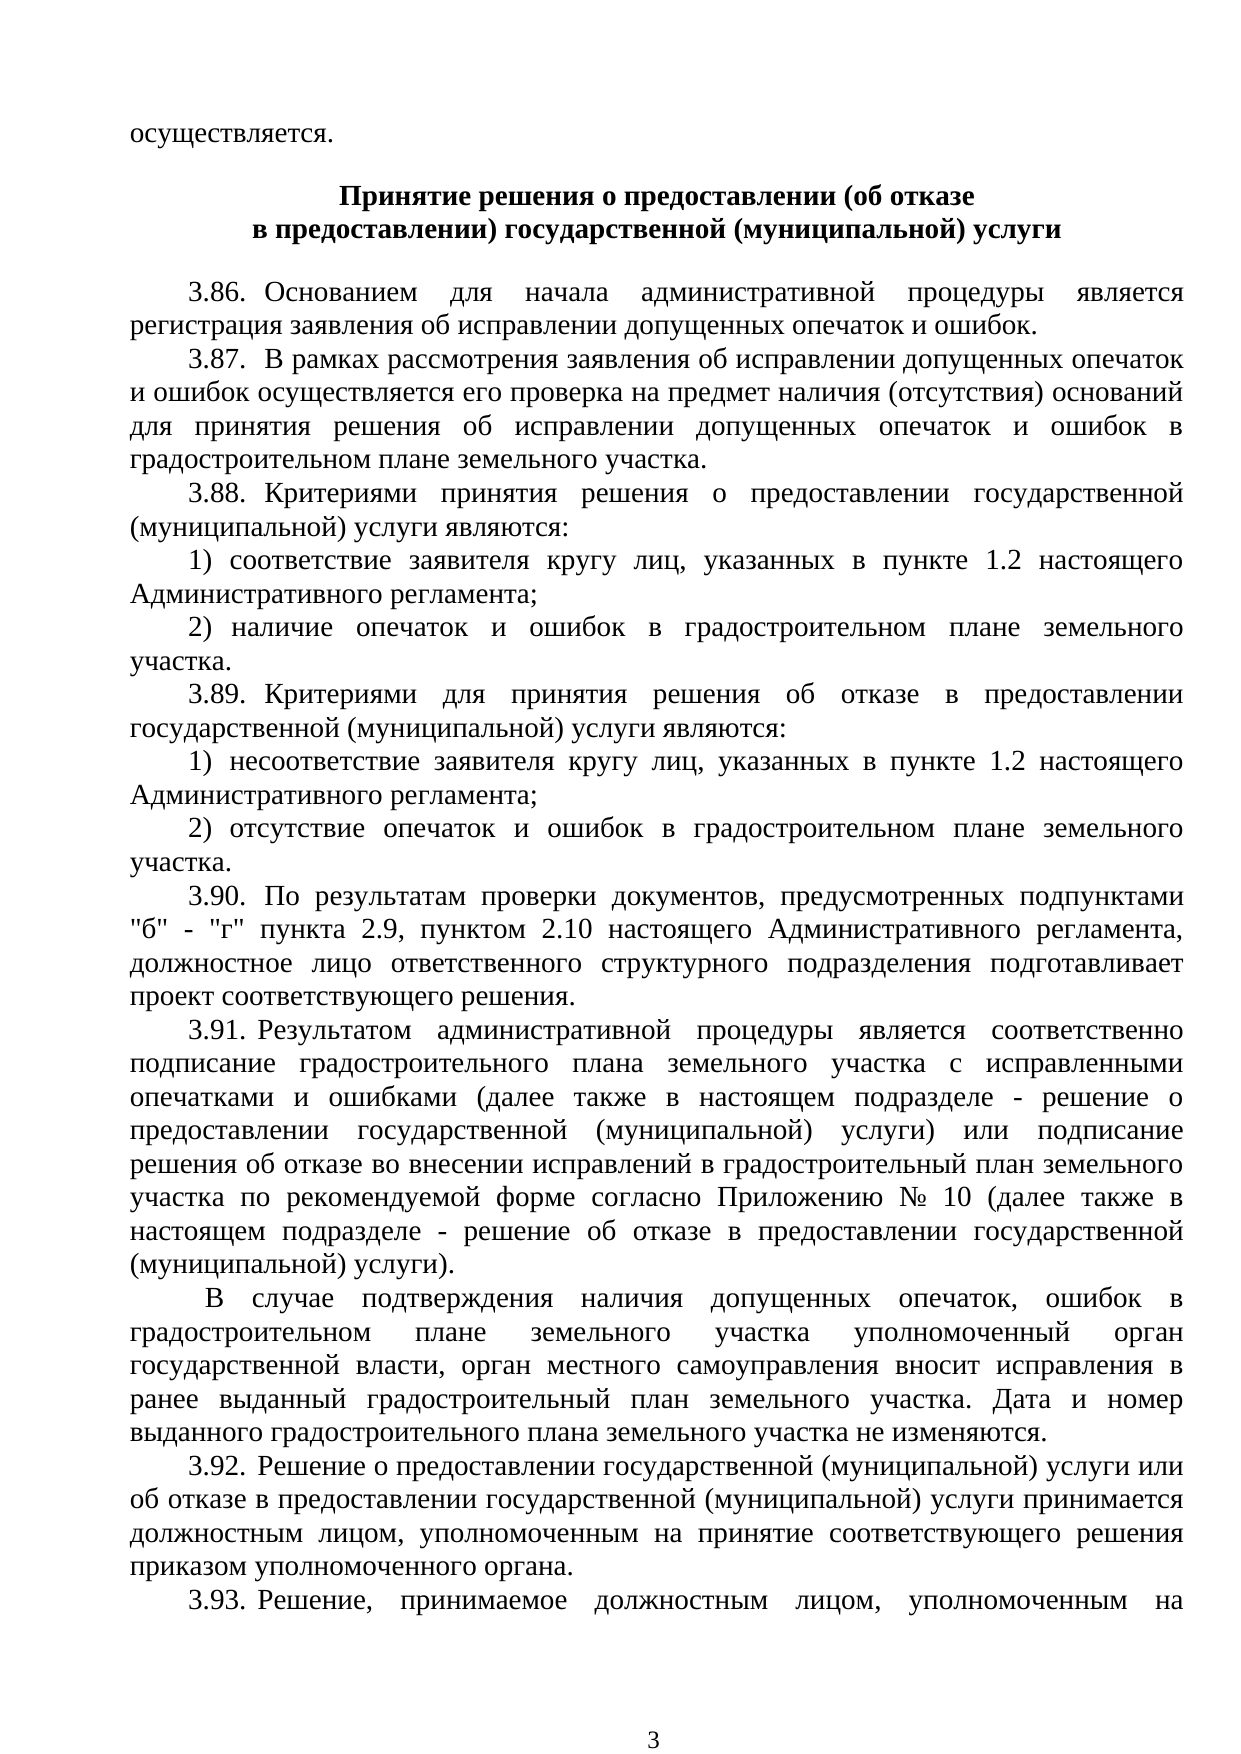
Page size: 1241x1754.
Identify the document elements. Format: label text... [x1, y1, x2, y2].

list Критериями принятия решения о предоставлении государственной (муниципальной) услуги являются: [129, 475, 1184, 542]
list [129, 115, 1184, 148]
text В случае подтверждения наличия допущенных опечаток, ошибок в градостроительном плане земельного участка уполномоченный орган государственной власти, орган местного самоуправления вносит исправления в ранее выданный градостроительный план земельного участка. Дата и номер выданного градостроительного плана земельного участка не изменяются. [129, 1280, 1184, 1448]
list несоответствие заявителя кругу лиц, указанных в пункте 1.2 настоящего Административного регламента; [129, 743, 1184, 811]
list Решение о предоставлении государственной (муниципальной) услуги или об отказе в предоставлении государственной (муниципальной) услуги принимается должностным лицом, уполномоченным на принятие соответствующего решения приказом уполномоченного органа. [129, 1448, 1184, 1582]
list Основанием для начала административной процедуры является регистрация заявления об исправлении допущенных опечаток и ошибок. [129, 274, 1184, 341]
list отсутствие опечаток и ошибок в градостроительном плане земельного участка. [129, 811, 1184, 878]
list Критериями для принятия решения об отказе в предоставлении государственной (муниципальной) услуги являются: [129, 676, 1184, 743]
list Результатом административной процедуры является соответственно подписание градостроительного плана земельного участка с исправленными опечатками и ошибками (далее также в настоящем подразделе - решение о предоставлении государственной (муниципальной) услуги) или подписание решения об отказе во внесении исправлений в градостроительный план земельного участка по рекомендуемой форме согласно Приложению № 10 (далее также в настоящем подразделе - решение об отказе в предоставлении государственной (муниципальной) услуги). [129, 1012, 1184, 1280]
list По результатам проверки документов, предусмотренных подпунктами "б" - "г" пункта 2.9, пунктом 2.10 настоящего Административного регламента, должностное лицо ответственного структурного подразделения подготавливает проект соответствующего решения. [129, 878, 1184, 1012]
list соответствие заявителя кругу лиц, указанных в пункте 1.2 настоящего Административного регламента; [129, 542, 1184, 609]
list В рамках рассмотрения заявления об исправлении допущенных опечаток и ошибок осуществляется его проверка на предмет наличия (отсутствия) оснований для принятия решения об исправлении допущенных опечаток и ошибок в градостроительном плане земельного участка. [129, 341, 1184, 475]
list наличие опечаток и ошибок в градостроительном плане земельного участка. [129, 609, 1184, 676]
text Принятие решения о предоставлении (об отказе в предоставлении) государственной (муниципальной) услуги [129, 178, 1184, 245]
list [129, 1582, 1184, 1616]
